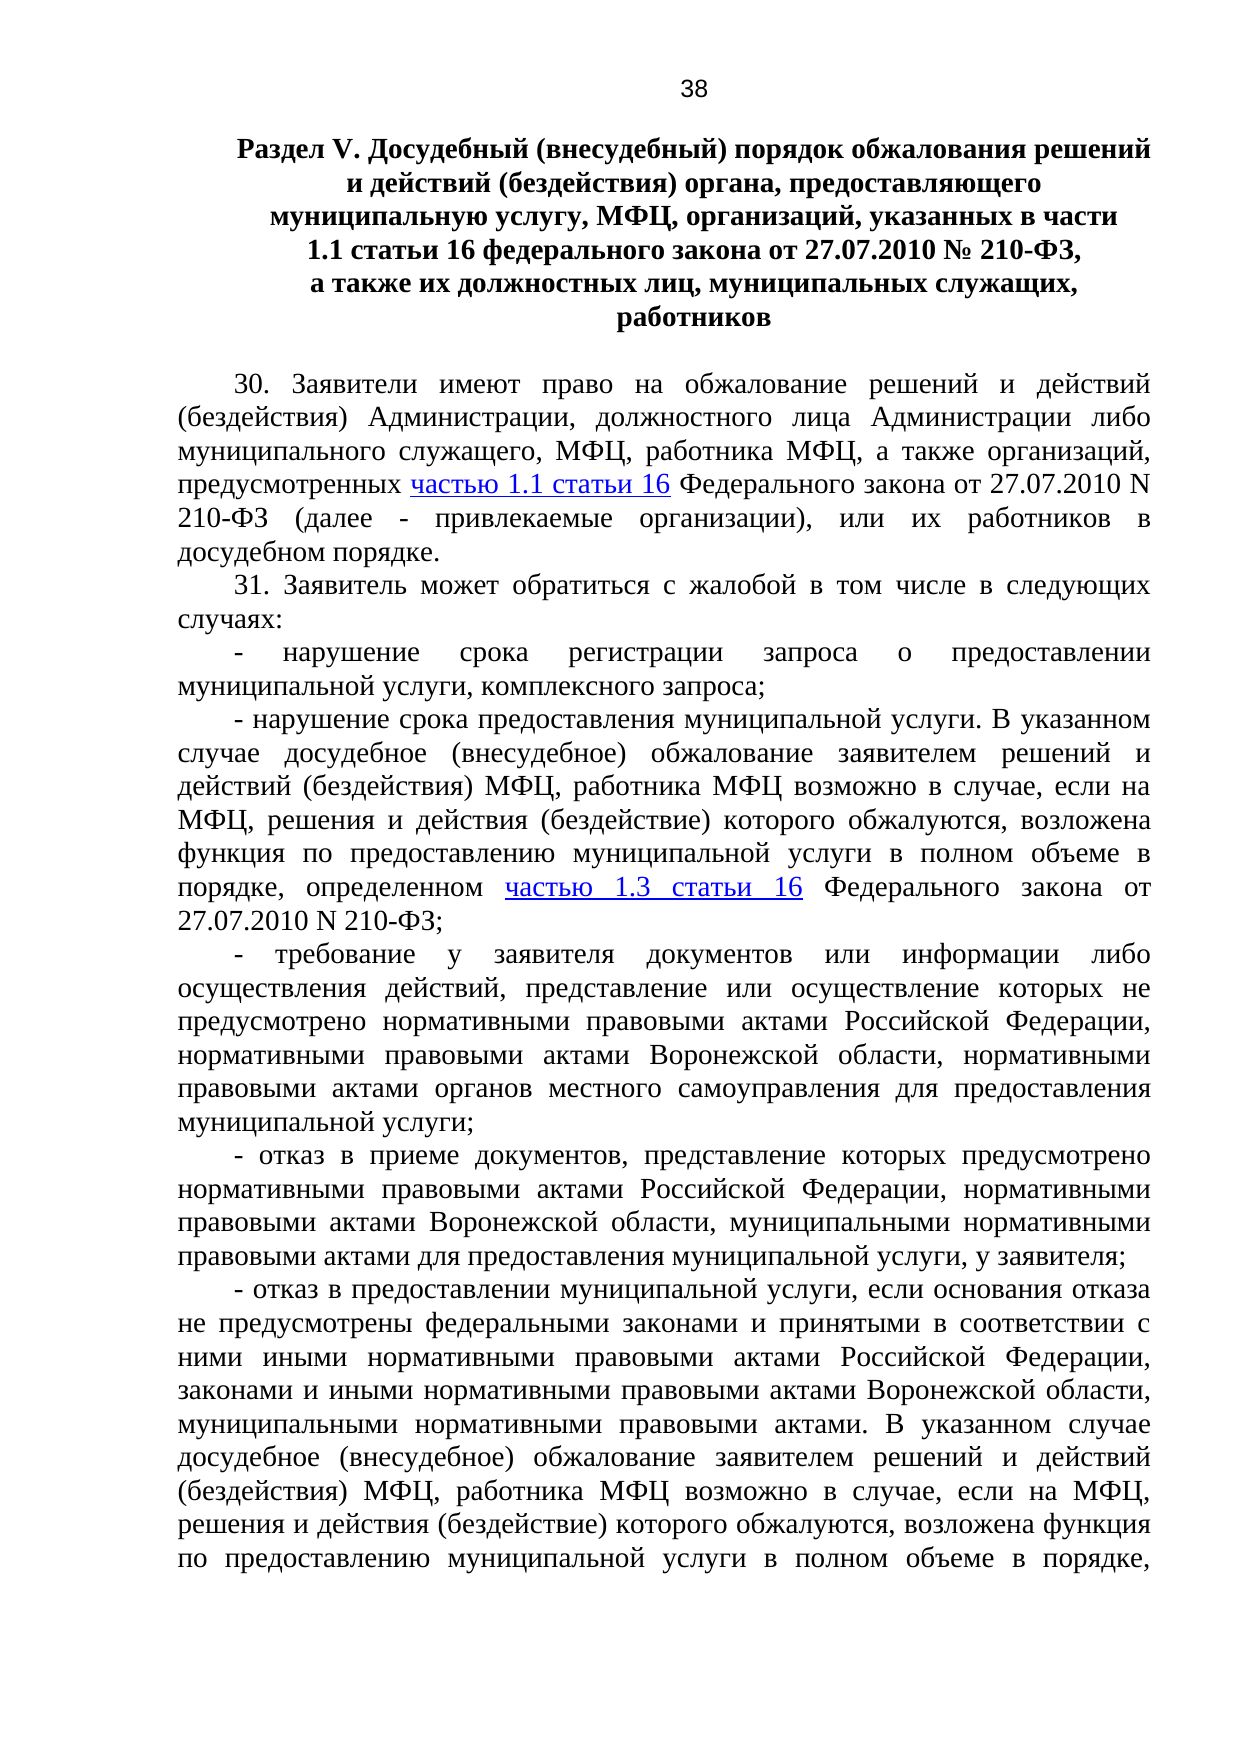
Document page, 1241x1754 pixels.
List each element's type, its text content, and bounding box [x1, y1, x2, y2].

text - нарушение срока предоставления муниципальной услуги. В указанном случае досудебное (внесудебное) обжалование заявителем решений и действий (бездействия) МФЦ, работника МФЦ возможно в случае, если на МФЦ, решения и действия (бездействие) которого обжалуются, возложена функция по предоставлению муниципальной услуги в полном объеме в порядке, определенном частью 1.3 статьи 16 Федерального закона от 27.07.2010 N 210-ФЗ; [177, 701, 1152, 936]
text работников [177, 299, 1152, 332]
text 1.1 статьи 16 федерального закона от 27.07.2010 № 210-ФЗ, [177, 232, 1152, 265]
text и действий (бездействия) органа, предоставляющего [177, 165, 1152, 198]
text муниципальную услугу, МФЦ, организаций, указанных в части [177, 198, 1152, 232]
text 31. Заявитель может обратиться с жалобой в том числе в следующих случаях: [177, 567, 1152, 634]
text - отказ в приеме документов, представление которых предусмотрено нормативными правовыми актами Российской Федерации, нормативными правовыми актами Воронежской области, муниципальными нормативными правовыми актами для предоставления муниципальной услуги, у заявителя; [177, 1137, 1152, 1272]
text Раздел V. Досудебный (внесудебный) порядок обжалования решений [177, 131, 1152, 165]
text - нарушение срока регистрации запроса о предоставлении муниципальной услуги, комплексного запроса; [177, 634, 1152, 701]
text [177, 1272, 1152, 1573]
text а также их должностных лиц, муниципальных служащих, [177, 265, 1152, 299]
text - требование у заявителя документов или информации либо осуществления действий, представление или осуществление которых не предусмотрено нормативными правовыми актами Российской Федерации, нормативными правовыми актами Воронежской области, нормативными правовыми актами органов местного самоуправления для предоставления муниципальной услуги; [177, 936, 1152, 1137]
text 30. Заявители имеют право на обжалование решений и действий (бездействия) Администрации, должностного лица Администрации либо муниципального служащего, МФЦ, работника МФЦ, а также организаций, предусмотренных частью 1.1 статьи 16 Федерального закона от 27.07.2010 N 210-ФЗ (далее - привлекаемые организации), или их работников в досудебном порядке. [177, 366, 1152, 567]
